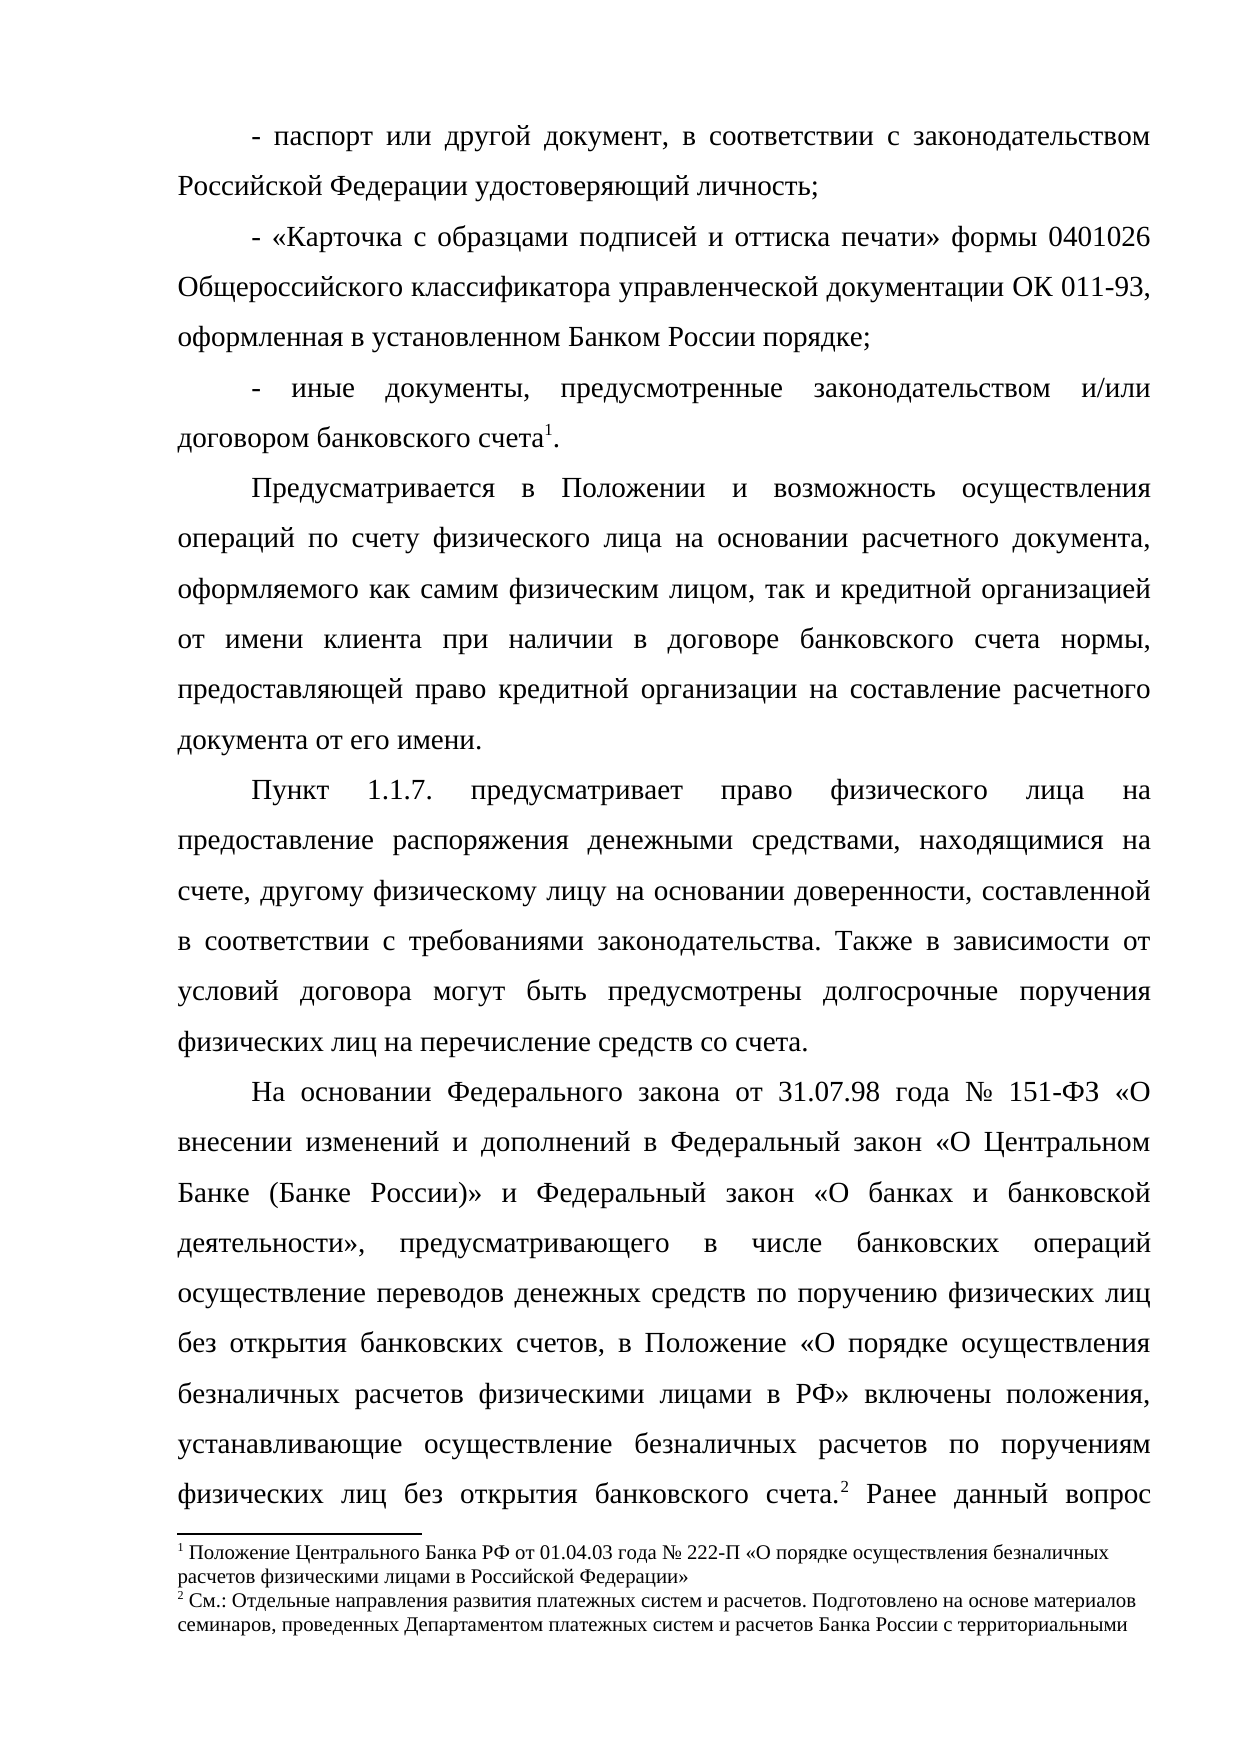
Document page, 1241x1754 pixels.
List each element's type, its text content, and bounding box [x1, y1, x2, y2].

text Предусматривается в Положении и возможность осуществления операций по счету физического лица на основании расчетного документа, оформляемого как самим физическим лицом, так и кредитной организацией от имени клиента при наличии в договоре банковского счета нормы, предоставляющей право кредитной организации на составление расчетного документа от его имени. [177, 470, 1152, 755]
text - «Карточка с образцами подписей и оттиска печати» формы 0401026 Общероссийского классификатора управленческой документации ОК 011-93, оформленная в установленном Банком России порядке; [177, 219, 1152, 353]
text Пункт 1.1.7. предусматривает право физического лица на предоставление распоряжения денежными средствами, находящимися на счете, другому физическому лицу на основании доверенности, составленной в соответствии с требованиями законодательства. Также в зависимости от условий договора могут быть предусмотрены долгосрочные поручения физических лиц на перечисление средств со счета. [177, 772, 1152, 1057]
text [177, 1074, 1152, 1510]
text - паспорт или другой документ, в соответствии с законодательством Российской Федерации удостоверяющий личность; [177, 118, 1152, 202]
text - иные документы, предусмотренные законодательством и/или договором банковского счета. [177, 370, 1152, 453]
